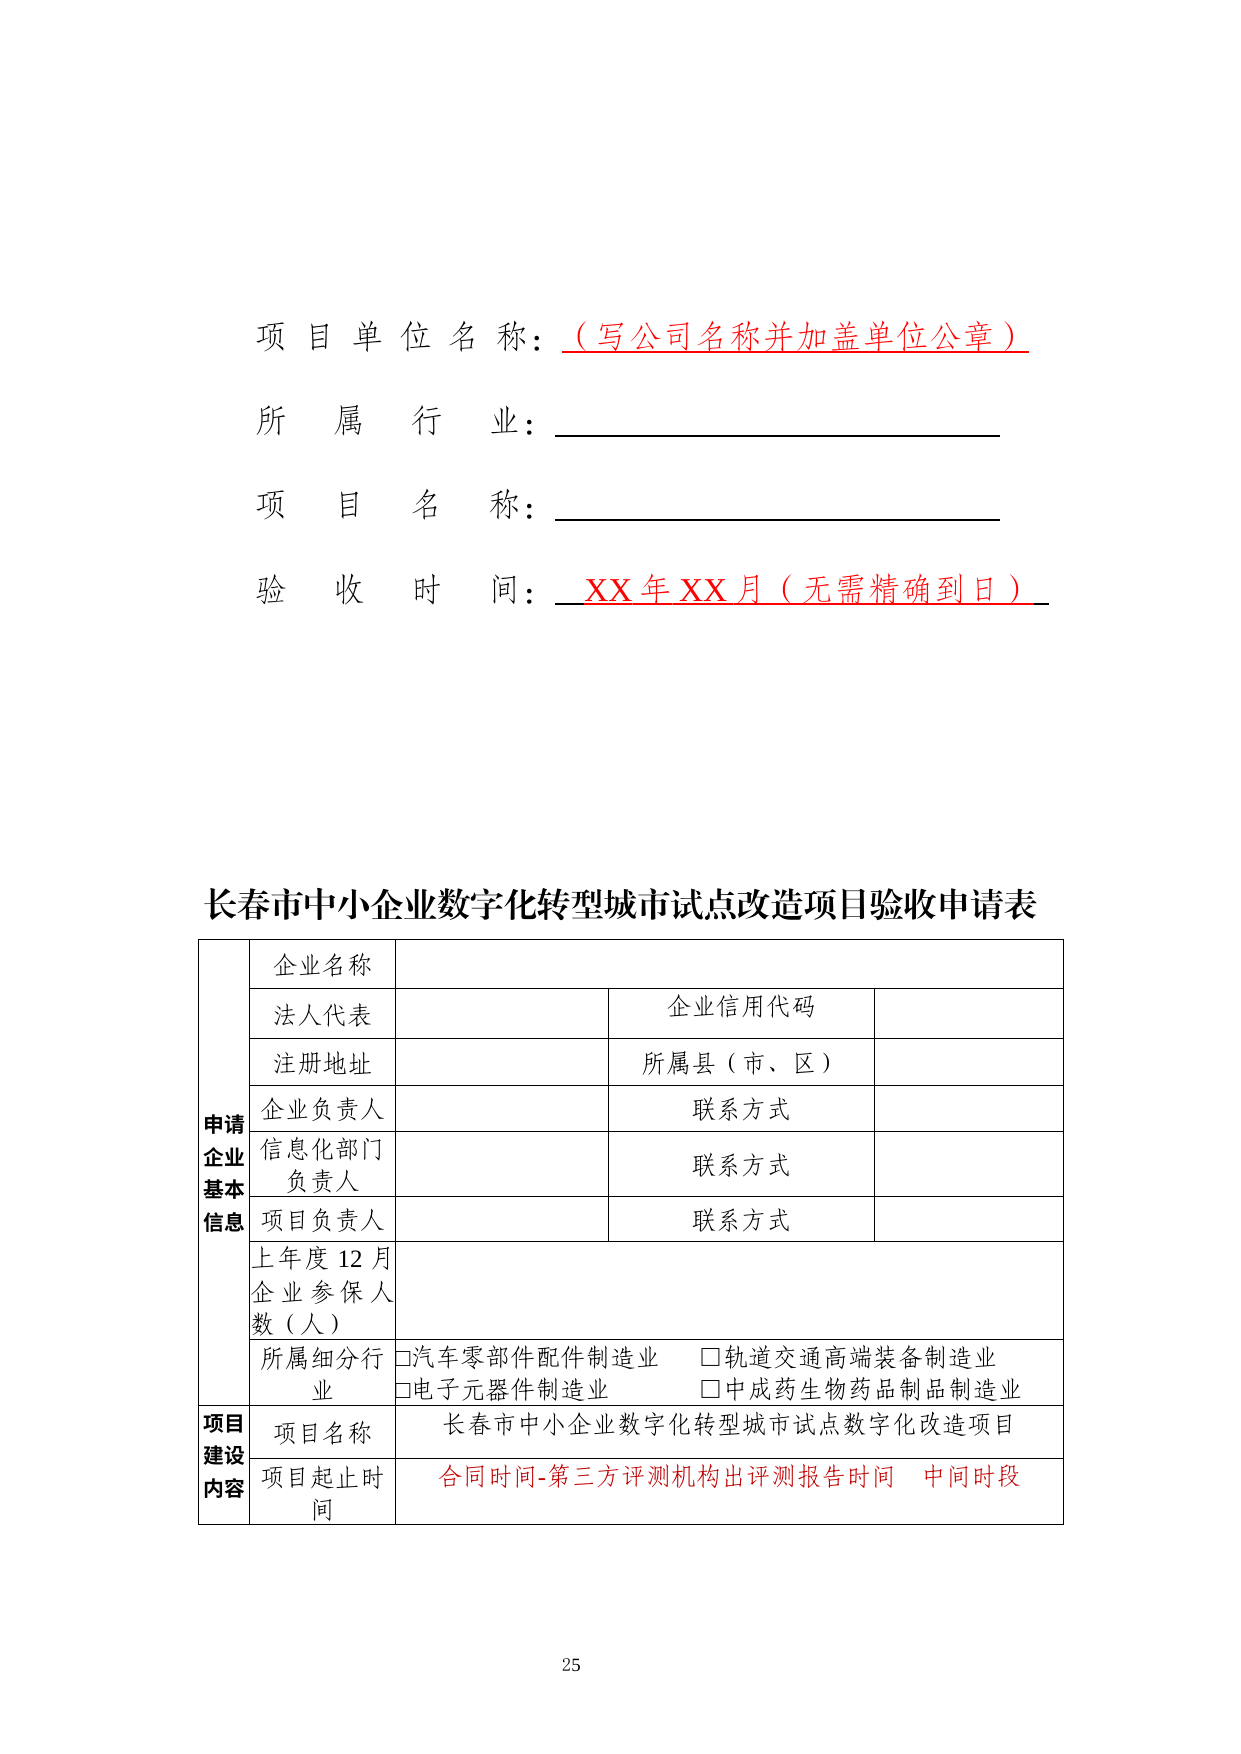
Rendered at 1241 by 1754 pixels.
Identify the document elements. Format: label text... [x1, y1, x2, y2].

table_cell 项目负责人 [250, 1197, 395, 1241]
table_cell [396, 989, 608, 1038]
table_cell 企业信用代码 [609, 989, 874, 1038]
table_cell [396, 1197, 608, 1241]
table_cell [396, 1039, 608, 1085]
table_cell 长春市中小企业数字化转型城市试点数字化改造项目 [396, 1406, 1063, 1458]
table_cell 法人代表 [250, 989, 395, 1038]
table_cell [396, 1242, 1063, 1339]
text 长春市中小企业数字化转型城市试点改造项目验收申请表 [187, 874, 1053, 939]
table_cell 项目起止时间 [250, 1459, 395, 1524]
table_header 企业名称 [250, 940, 395, 988]
table_cell 合同时间-第三方评测机构出评测报告时间 中间时段 [396, 1459, 1063, 1524]
table_cell [875, 1132, 1063, 1196]
table_header 申请企业基本信息 [199, 940, 249, 1405]
table_cell 项目名称 [250, 1406, 395, 1458]
text 项 目 名 称： [187, 473, 1053, 538]
table_cell [875, 1039, 1063, 1085]
table_cell 联系方式 [609, 1086, 874, 1131]
text 验 收 时 间： XX年XX月（无需精确到日） [187, 557, 1053, 622]
table_header [396, 940, 1063, 988]
table_cell 上年度12月企业参保人数（人） [250, 1242, 395, 1339]
table_cell 所属县（市、区） [609, 1039, 874, 1085]
text 所 属 行 业： [187, 389, 1053, 454]
table_cell [396, 1086, 608, 1131]
table_cell 联系方式 [609, 1132, 874, 1196]
table_cell [875, 1197, 1063, 1241]
table_cell 所属细分行业 [250, 1340, 395, 1405]
table_cell □汽车零部件配件制造业 □轨道交通高端装备制造业 □电子元器件制造业 □中成药生物药品制品制造业 [396, 1340, 1063, 1405]
table_cell [875, 1086, 1063, 1131]
table_cell 项目建设内容完成情况 [199, 1406, 249, 1524]
table_cell [396, 1132, 608, 1196]
table_cell [875, 989, 1063, 1038]
table_cell 信息化部门负责人 [250, 1132, 395, 1196]
table_cell 联系方式 [609, 1197, 874, 1241]
table_cell 注册地址 [250, 1039, 395, 1085]
text 项 目 单 位 名 称：（写公司名称并加盖单位公章） [187, 306, 1053, 371]
table_cell 企业负责人 [250, 1086, 395, 1131]
